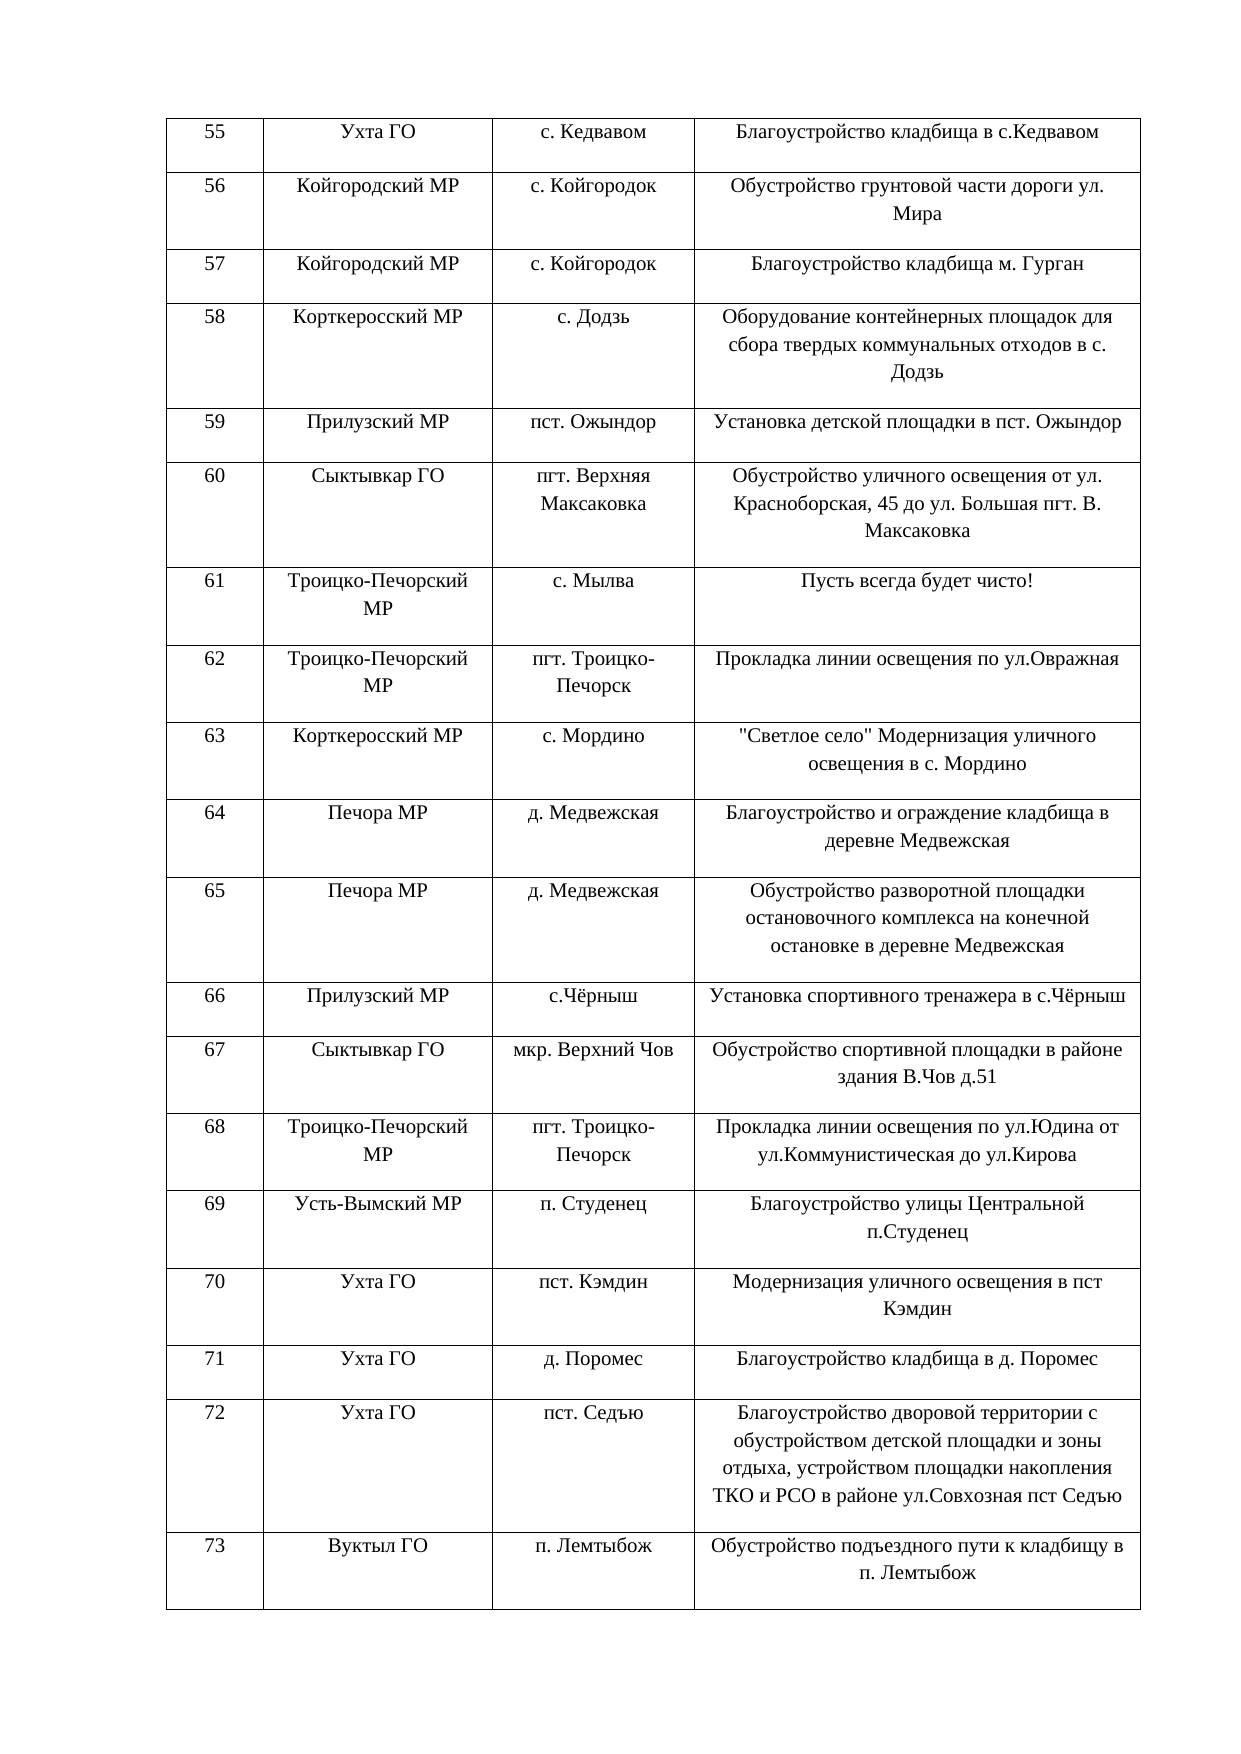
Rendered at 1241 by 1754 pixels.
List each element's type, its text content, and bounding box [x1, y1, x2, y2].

table_cell 66 [167, 983, 263, 1036]
table_cell Ухта ГО [264, 119, 492, 172]
table_cell мкр. Верхний Чов [493, 1037, 694, 1113]
table_cell п. Студенец [493, 1191, 694, 1268]
table_cell пст. Кэмдин [493, 1269, 694, 1345]
table_cell Печора МР [264, 800, 492, 877]
table_cell пст. Ожындор [493, 409, 694, 462]
table_cell с.Чёрныш [493, 983, 694, 1036]
table_cell Благоустройство улицы Центральной п.Студенец [695, 1191, 1140, 1268]
table_cell п. Лемтыбож [493, 1533, 694, 1609]
table_cell 61 [167, 568, 263, 644]
table_cell 55 [167, 119, 263, 172]
table_cell Троицко-Печорский МР [264, 646, 492, 722]
table_cell Прилузский МР [264, 983, 492, 1036]
table_cell д. Медвежская [493, 800, 694, 877]
table_cell 69 [167, 1191, 263, 1268]
table_cell 59 [167, 409, 263, 462]
table_cell Ухта ГО [264, 1269, 492, 1345]
table_cell 56 [167, 173, 263, 249]
table_cell Койгородский МР [264, 250, 492, 303]
table_cell Койгородский МР [264, 173, 492, 249]
table_cell 71 [167, 1346, 263, 1399]
table_cell Троицко-Печорский МР [264, 568, 492, 644]
table_cell Благоустройство кладбища в с.Кедвавом [695, 119, 1140, 172]
table_cell 57 [167, 250, 263, 303]
table_cell с. Додзь [493, 304, 694, 408]
table_cell Ухта ГО [264, 1400, 492, 1532]
table_cell с. Мылва [493, 568, 694, 644]
table_cell "Светлое село" Модернизация уличного освещения в с. Мордино [695, 723, 1140, 799]
table_cell Прилузский МР [264, 409, 492, 462]
table_cell Обустройство уличного освещения от ул. Красноборская, 45 до ул. Большая пгт. В. Максаковка [695, 463, 1140, 567]
table_cell Ухта ГО [264, 1346, 492, 1399]
table_cell пгт. Троицко-Печорск [493, 646, 694, 722]
table_cell Сыктывкар ГО [264, 463, 492, 567]
table_cell 64 [167, 800, 263, 877]
table_cell 73 [167, 1533, 263, 1609]
table_cell с. Койгородок [493, 250, 694, 303]
table_cell 70 [167, 1269, 263, 1345]
table_cell 72 [167, 1400, 263, 1532]
table_cell Обустройство спортивной площадки в районе здания В.Чов д.51 [695, 1037, 1140, 1113]
table_cell с. Кедвавом [493, 119, 694, 172]
table_cell Благоустройство дворовой территории с обустройством детской площадки и зоны отдыха, устройством площадки накопления ТКО и РСО в районе ул.Совхозная пст Седъю [695, 1400, 1140, 1532]
table_cell д. Поромес [493, 1346, 694, 1399]
table_cell 60 [167, 463, 263, 567]
table_cell Прокладка линии освещения по ул.Овражная [695, 646, 1140, 722]
table_cell 62 [167, 646, 263, 722]
table_cell д. Медвежская [493, 878, 694, 982]
table_cell 58 [167, 304, 263, 408]
table_cell Вуктыл ГО [264, 1533, 492, 1609]
table_cell Благоустройство кладбища м. Гурган [695, 250, 1140, 303]
table_cell Печора МР [264, 878, 492, 982]
table_cell с. Мордино [493, 723, 694, 799]
table_cell Пусть всегда будет чисто! [695, 568, 1140, 644]
table_cell Прокладка линии освещения по ул.Юдина от ул.Коммунистическая до ул.Кирова [695, 1114, 1140, 1190]
table_cell Обустройство подъездного пути к кладбищу в п. Лемтыбож [695, 1533, 1140, 1609]
table_cell Троицко-Печорский МР [264, 1114, 492, 1190]
table_cell Модернизация уличного освещения в пст Кэмдин [695, 1269, 1140, 1345]
table_cell пст. Седъю [493, 1400, 694, 1532]
table_cell Обустройство грунтовой части дороги ул. Мира [695, 173, 1140, 249]
table_cell Установка детской площадки в пст. Ожындор [695, 409, 1140, 462]
table_cell Корткеросский МР [264, 723, 492, 799]
table_cell пгт. Верхняя Максаковка [493, 463, 694, 567]
table_cell пгт. Троицко-Печорск [493, 1114, 694, 1190]
table_cell Оборудование контейнерных площадок для сбора твердых коммунальных отходов в с. Додзь [695, 304, 1140, 408]
table_cell Благоустройство кладбища в д. Поромес [695, 1346, 1140, 1399]
table_cell Установка спортивного тренажера в с.Чёрныш [695, 983, 1140, 1036]
table_cell Корткеросский МР [264, 304, 492, 408]
table_cell 67 [167, 1037, 263, 1113]
table_cell 68 [167, 1114, 263, 1190]
table_cell Обустройство разворотной площадки остановочного комплекса на конечной остановке в деревне Медвежская [695, 878, 1140, 982]
table_cell 65 [167, 878, 263, 982]
table_cell Усть-Вымский МР [264, 1191, 492, 1268]
table_cell с. Койгородок [493, 173, 694, 249]
table_cell Сыктывкар ГО [264, 1037, 492, 1113]
table_cell Благоустройство и ограждение кладбища в деревне Медвежская [695, 800, 1140, 877]
table_cell 63 [167, 723, 263, 799]
